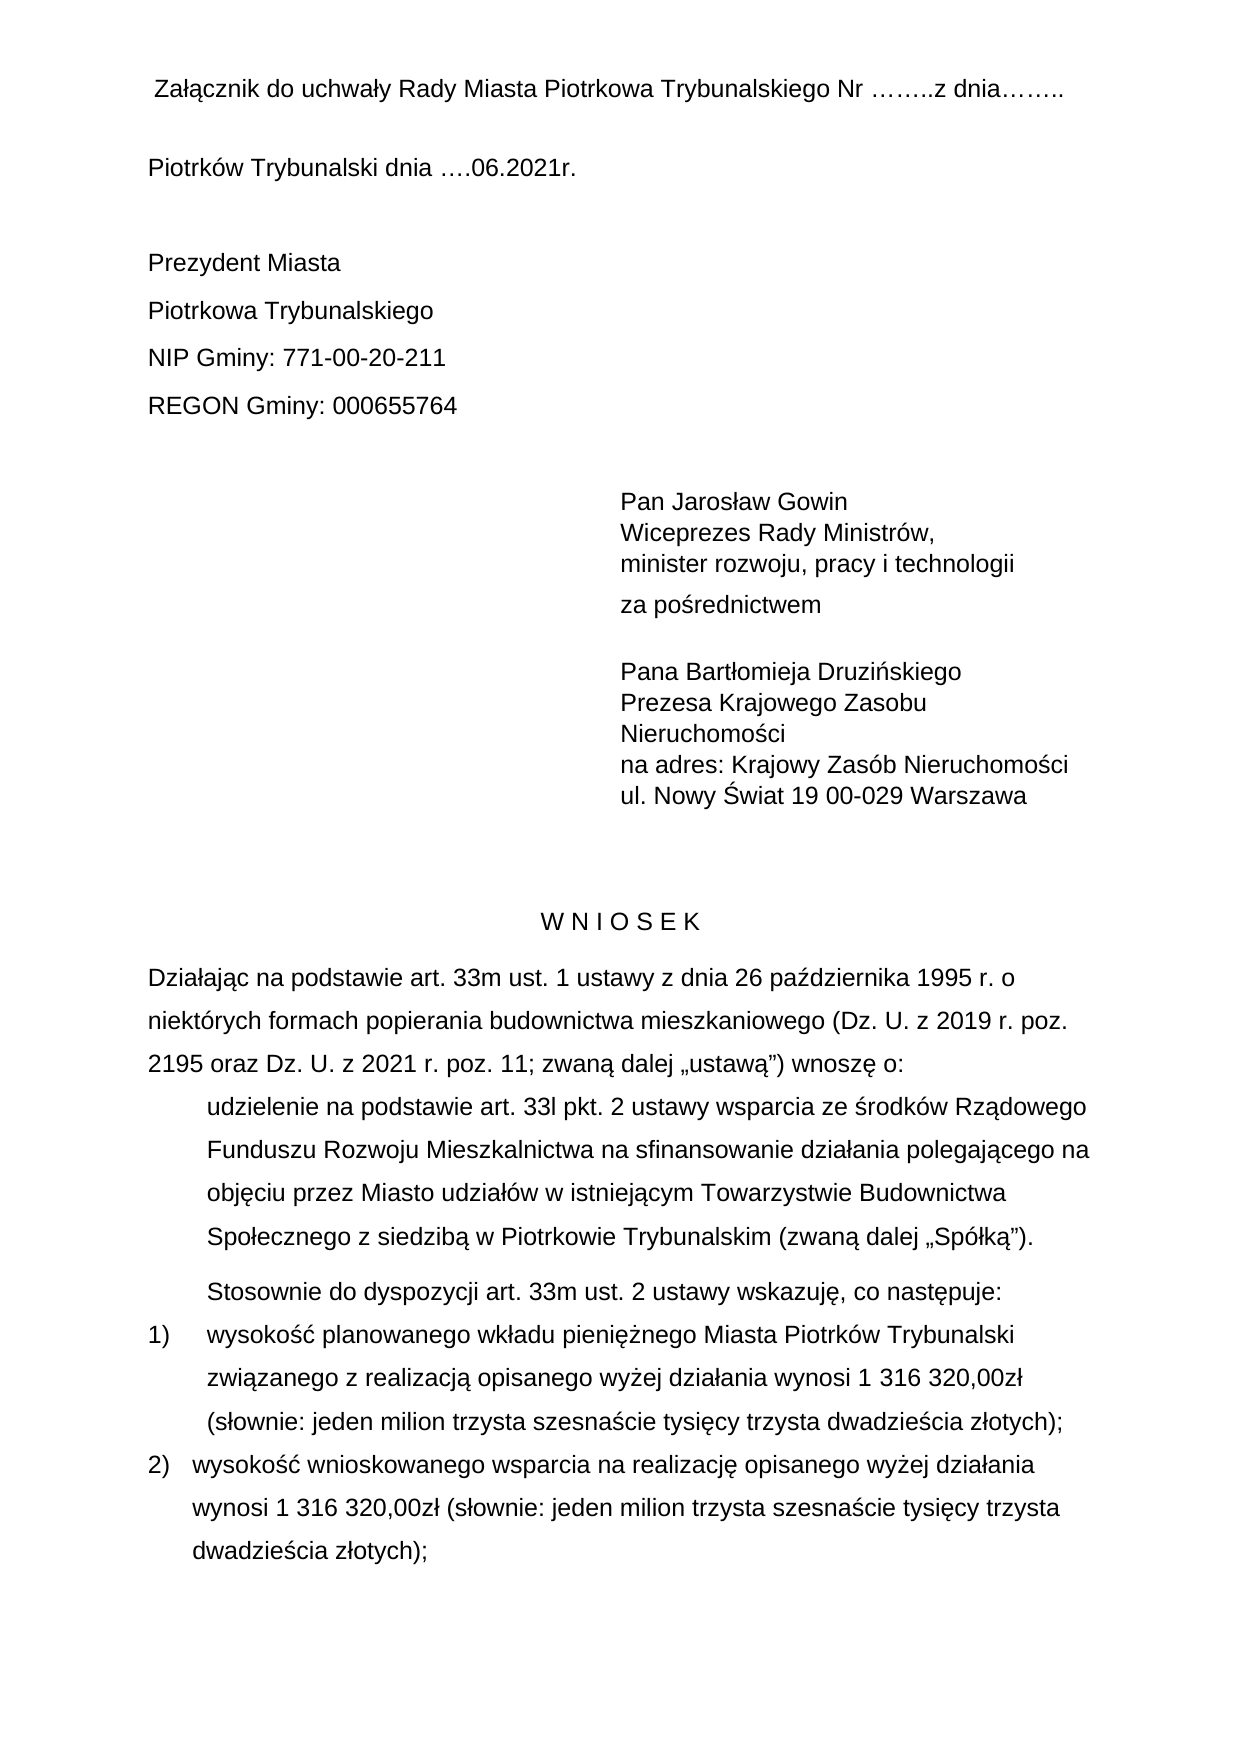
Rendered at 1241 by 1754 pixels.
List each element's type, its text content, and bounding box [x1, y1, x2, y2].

text REGON Gminy: 000655764 [148, 391, 1093, 420]
text Piotrkowa Trybunalskiego [148, 296, 1093, 324]
text Załącznik do uchwały Rady Miasta Piotrkowa Trybunalskiego Nr ……..z dnia…….. [148, 74, 1093, 134]
text ul. Nowy Świat 19 00-029 Warszawa [546, 781, 1093, 809]
text Prezydent Miasta [148, 248, 1093, 277]
text za pośrednictwem [620, 590, 1093, 619]
text Stosownie do dyspozycji art. 33m ust. 2 ustawy wskazuję, co następuje: [148, 1277, 1093, 1306]
text Pan Jarosław Gowin [620, 487, 1093, 515]
text udzielenie na podstawie art. 33l pkt. 2 ustawy wsparcia ze środków Rządowego Funduszu Rozwoju Mieszkalnictwa na sfinansowanie działania polegającego na objęciu przez Miasto udziałów w istniejącym Towarzystwie Budownictwa Społecznego z siedzibą w Piotrkowie Trybunalskim (zwaną dalej „Spółką”). [207, 1092, 1093, 1250]
text na adres: Krajowy Zasób Nieruchomości [620, 750, 1093, 778]
text Pana Bartłomieja Druzińskiego [620, 657, 1093, 685]
text NIP Gminy: 771-00-20-211 [148, 343, 1093, 372]
list wysokość wnioskowanego wsparcia na realizację opisanego wyżej działania wynosi 1 316 320,00zł (słownie: jeden milion trzysta szesnaście tysięcy trzysta dwadzieścia złotych); [148, 1450, 1093, 1565]
text Piotrków Trybunalski dnia ….06.2021r. [148, 153, 1093, 181]
text minister rozwoju, pracy i technologii [620, 549, 1093, 577]
text W N I O S E K [148, 907, 1093, 936]
text Działając na podstawie art. 33m ust. 1 ustawy z dnia 26 października 1995 r. o niektórych formach popierania budownictwa mieszkaniowego (Dz. U. z 2019 r. poz. 2195 oraz Dz. U. z 2021 r. poz. 11; zwaną dalej „ustawą”) wnoszę o: [148, 963, 1093, 1078]
text Wiceprezes Rady Ministrów, [620, 518, 1093, 546]
list wysokość planowanego wkładu pieniężnego Miasta Piotrków Trybunalski związanego z realizacją opisanego wyżej działania wynosi 1 316 320,00zł (słownie: jeden milion trzysta szesnaście tysięcy trzysta dwadzieścia złotych); [148, 1320, 1093, 1435]
text Prezesa Krajowego Zasobu Nieruchomości [620, 688, 1093, 747]
